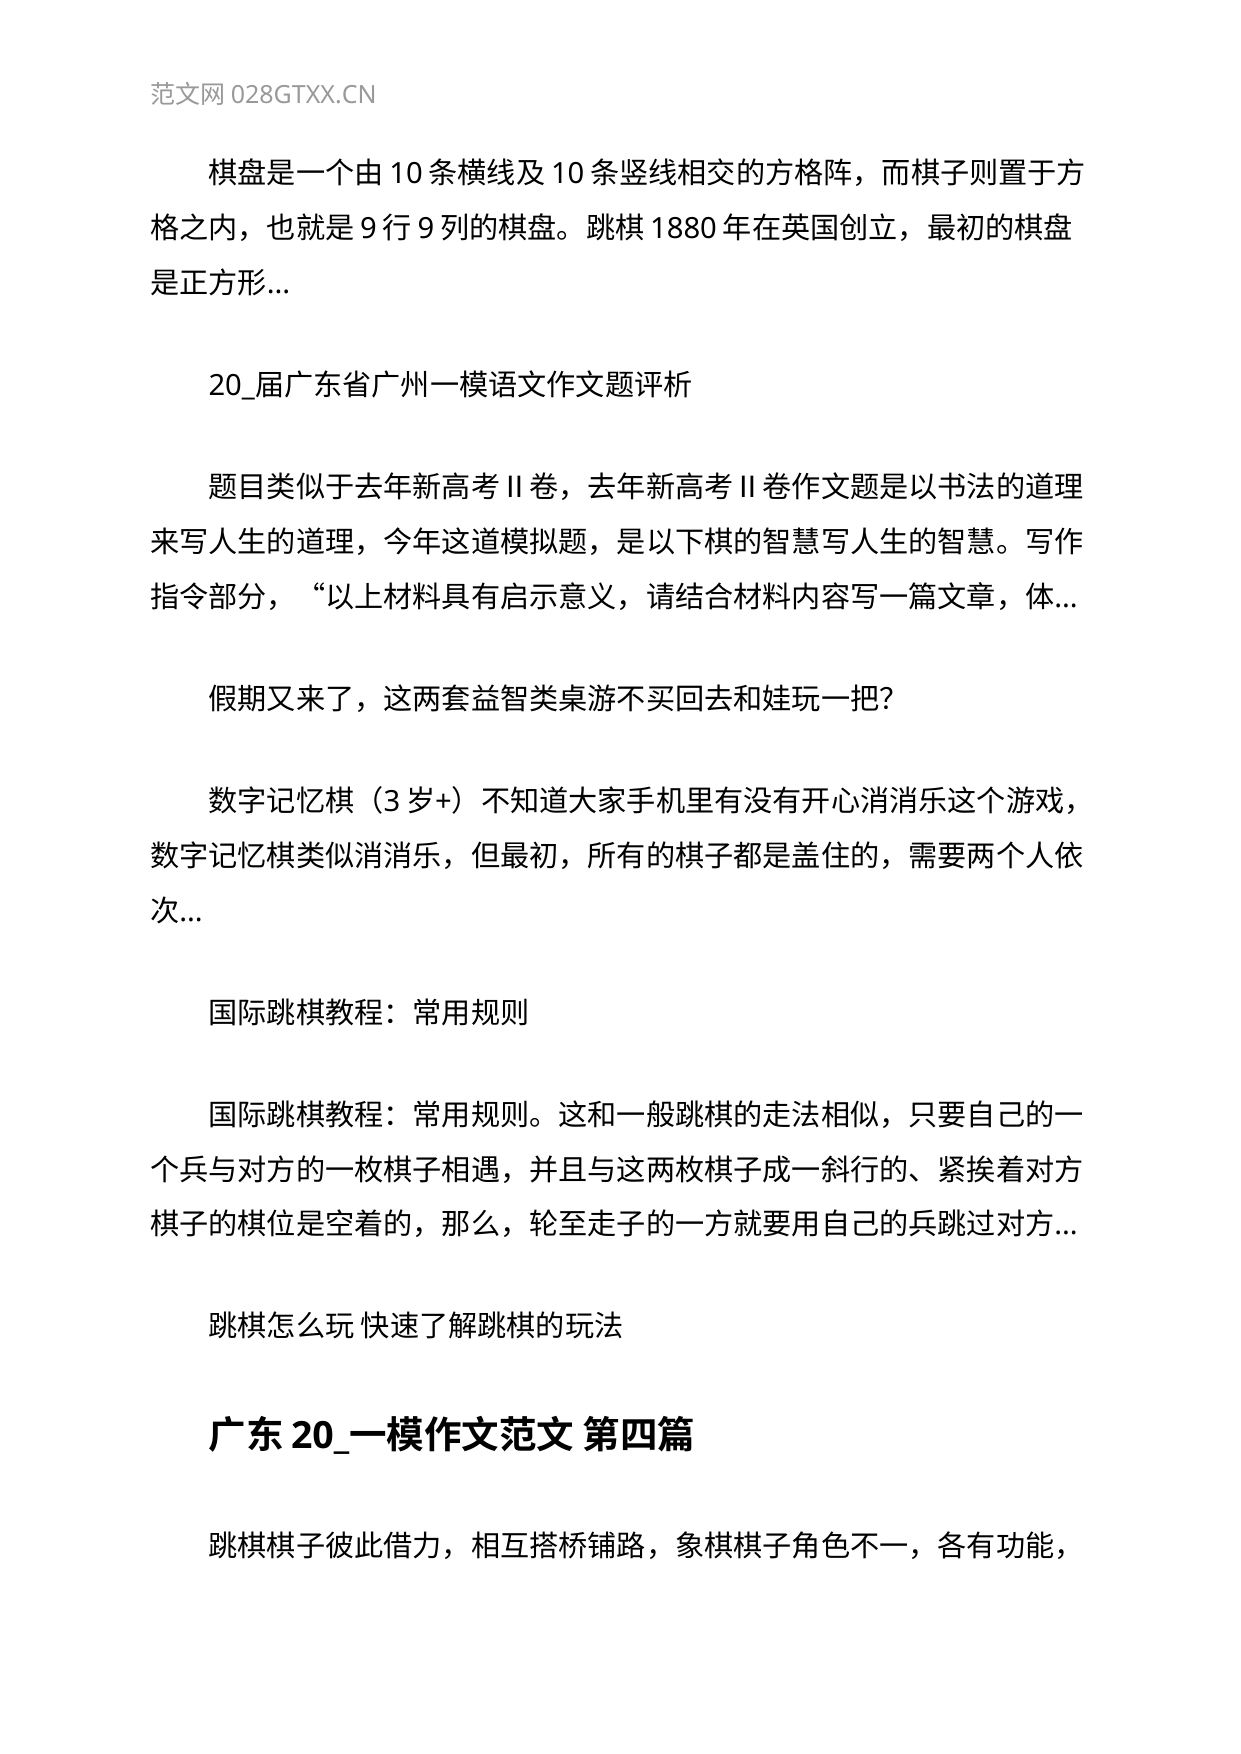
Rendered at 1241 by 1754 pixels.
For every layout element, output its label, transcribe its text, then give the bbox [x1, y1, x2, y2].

text 数字记忆棋（3岁+）不知道大家手机里有没有开心消消乐这个游戏，数字记忆棋类似消消乐，但最初，所有的棋子都是盖住的，需要两个人依次... [150, 777, 1090, 930]
text 棋盘是一个由10条横线及10条竖线相交的方格阵，而棋子则置于方格之内，也就是9行9列的棋盘。跳棋1880年在英国创立，最初的棋盘是正方形... [150, 150, 1090, 302]
text 广东20_一模作文范文 第四篇 [150, 1405, 1090, 1459]
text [150, 1522, 1090, 1564]
text 20_届广东省广州一模语文作文题评析 [150, 362, 1090, 404]
text 假期又来了，这两套益智类桌游不买回去和娃玩一把？ [150, 676, 1090, 718]
text 跳棋怎么玩 快速了解跳棋的玩法 [150, 1303, 1090, 1345]
text 国际跳棋教程：常用规则 [150, 989, 1090, 1032]
text 国际跳棋教程：常用规则。这和一般跳棋的走法相似，只要自己的一个兵与对方的一枚棋子相遇，并且与这两枚棋子成一斜行的、紧挨着对方棋子的棋位是空着的，那么，轮至走子的一方就要用自己的兵跳过对方... [150, 1091, 1090, 1243]
text 题目类似于去年新高考Ⅱ卷，去年新高考Ⅱ卷作文题是以书法的道理来写人生的道理，今年这道模拟题，是以下棋的智慧写人生的智慧。写作指令部分，“以上材料具有启示意义，请结合材料内容写一篇文章，体... [150, 464, 1090, 616]
